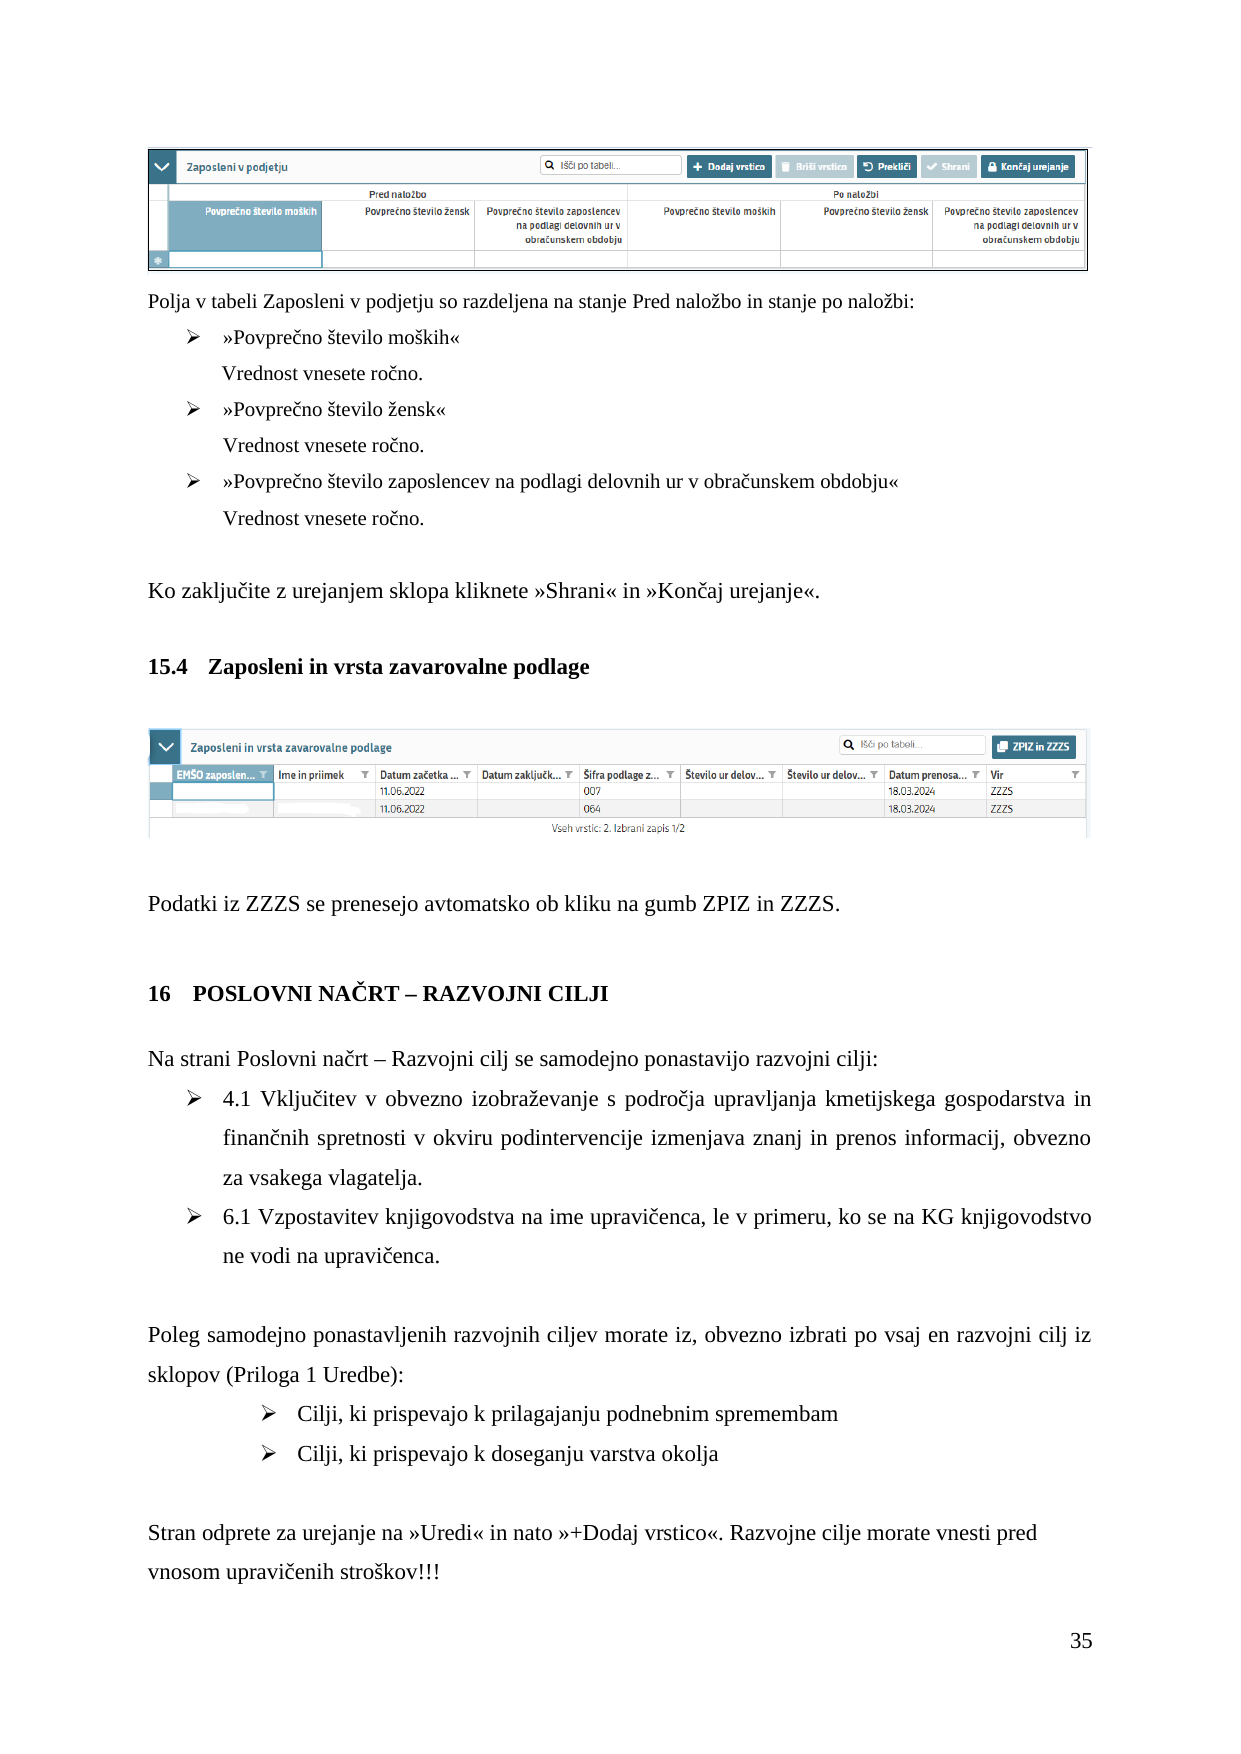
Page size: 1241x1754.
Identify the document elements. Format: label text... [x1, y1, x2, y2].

list Vrednost vnesete ročno. [223, 505, 1093, 529]
list 4.1 Vključitev v obvezno izobraževanje s področja upravljanja kmetijskega gospodarstva in finančnih spretnosti v okviru podintervencije izmenjava znanj in prenos informacij, obvezno za vsakega vlagatelja. [185, 1084, 1093, 1190]
text Polja v tabeli Zaposleni v podjetju so razdeljena na stanje Pred naložbo in stanje po naložbi: [148, 289, 1093, 313]
subtitle Zaposleni in vrsta zavarovalne podlage [148, 653, 1093, 679]
list Vrednost vnesete ročno. [223, 433, 1093, 457]
picture [147, 728, 1091, 838]
text Ko zaključite z urejanjem sklopa kliknete »Shrani« in »Končaj urejanje«. [148, 577, 1093, 604]
list 6.1 Vzpostavitev knjigovodstva na ime upravičenca, le v primeru, ko se na KG knjigovodstvo ne vodi na upravičenca. [185, 1203, 1093, 1269]
list »Povprečno število moških« [185, 325, 1093, 349]
text Poleg samodejno ponastavljenih razvojnih ciljev morate iz, obvezno izbrati po vsaj en razvojni cilj iz sklopov (Priloga 1 Uredbe): [148, 1321, 1093, 1387]
text Stran odprete za urejanje na »Uredi« in nato »+Dodaj vrstico«. Razvojne cilje morate vnesti pred vnosom upravičenih stroškov!!! [148, 1519, 1093, 1585]
list »Povprečno število žensk« [185, 397, 1093, 421]
list Cilji, ki prispevajo k doseganju varstva okolja [259, 1440, 1093, 1466]
text Na strani Poslovni načrt – Razvojni cilj se samodejno ponastavijo razvojni cilji: [148, 1045, 1093, 1071]
list Cilji, ki prispevajo k prilagajanju podnebnim spremembam [259, 1400, 1093, 1427]
subtitle POSLOVNI NAČRT – RAZVOJNI CILJI [148, 980, 1093, 1006]
text Podatki iz ZZZS se prenesejo avtomatsko ob kliku na gumb ZPIZ in ZZZS. [148, 890, 1093, 917]
text Vrednost vnesete ročno. [185, 361, 1093, 385]
list »Povprečno število zaposlencev na podlagi delovnih ur v obračunskem obdobju« [185, 469, 1093, 493]
picture [147, 147, 1093, 276]
